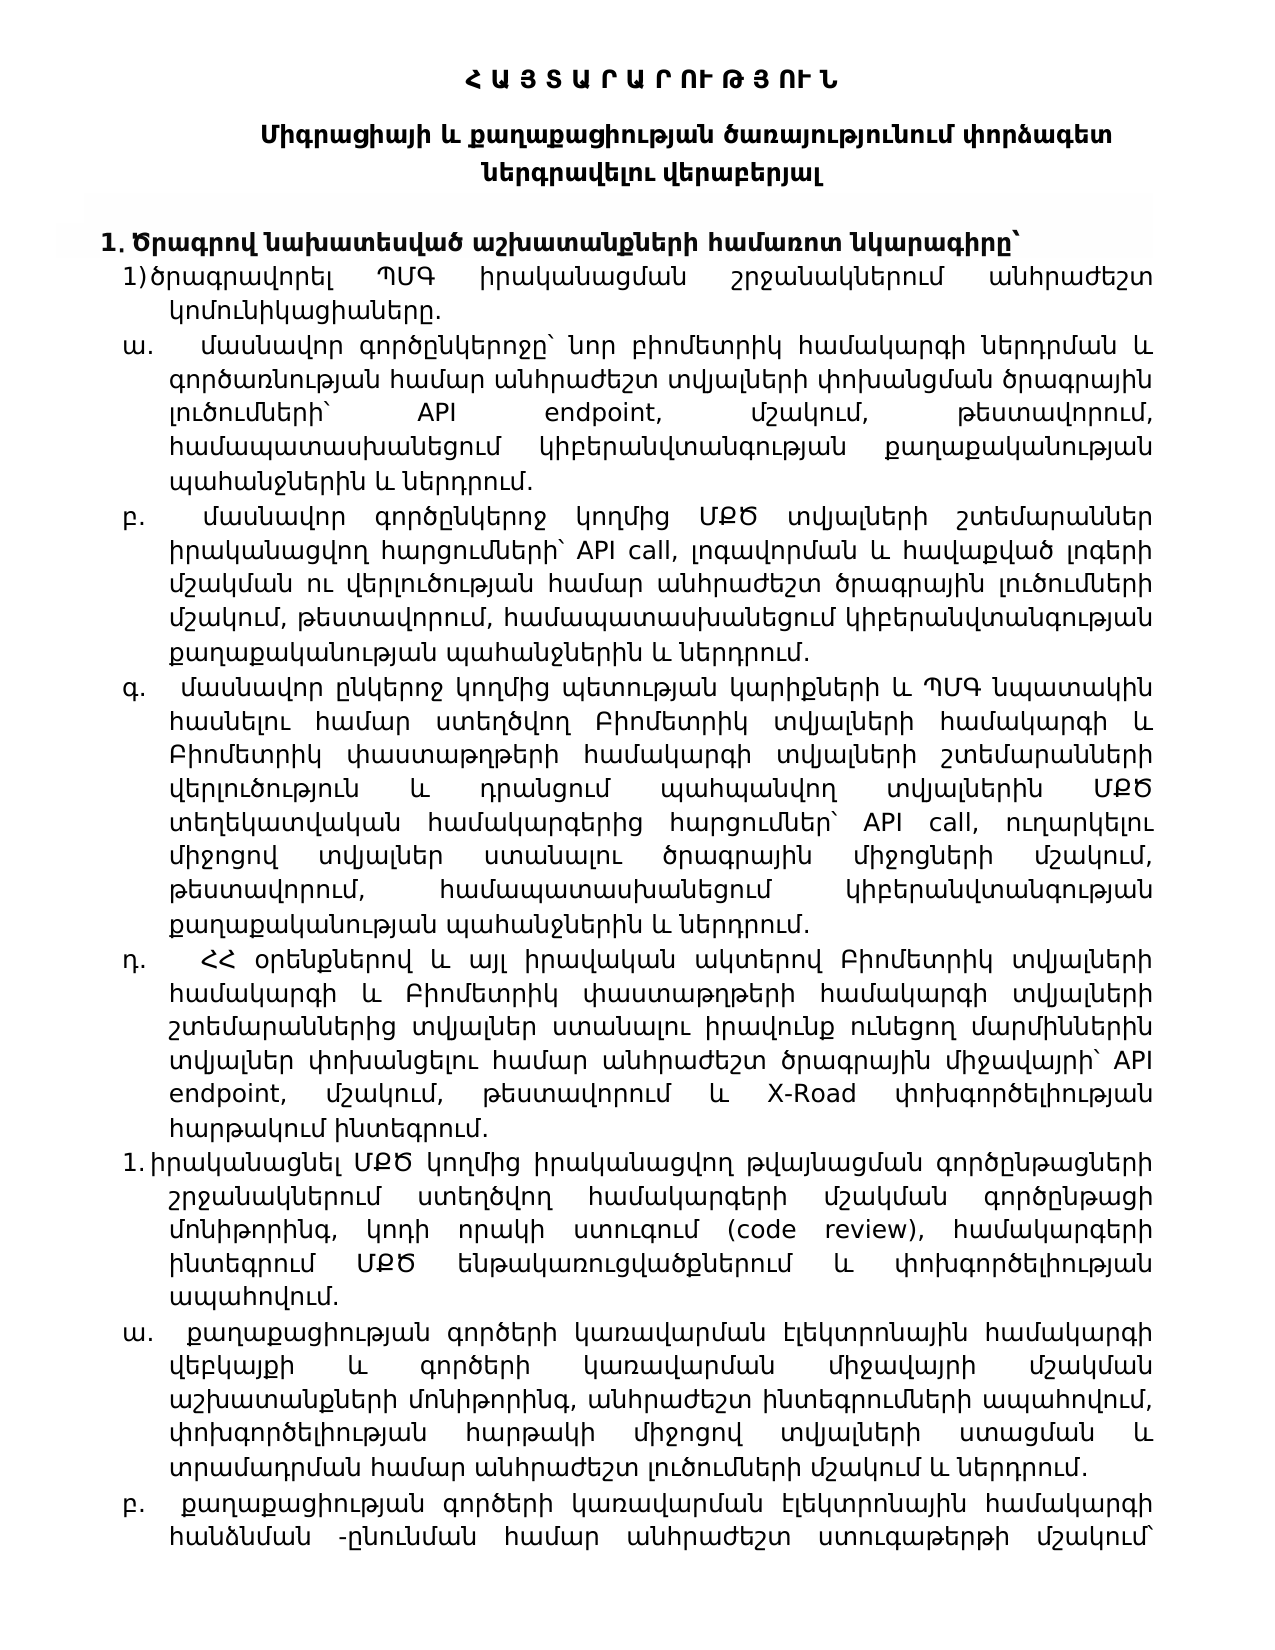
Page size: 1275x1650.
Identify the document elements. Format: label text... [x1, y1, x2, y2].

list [122, 1487, 1154, 1552]
list գ․ մասնավոր ընկերոջ կողմից պետության կարիքների և ՊՄԳ նպատակին հասնելու համար ստեղծվող Բիոմետրիկ տվյալների համակարգի և Բիոմետրիկ փաստաթղթերի համակարգի տվյալների շտեմարանների վերլուծություն և դրանցում պահպանվող տվյալներին ՄՔԾ տեղեկատվական համակարգերից հարցումներ՝ API call, ուղարկելու միջոցով տվյալներ ստանալու ծրագրային միջոցների մշակում, թեստավորում, համապատասխանեցում կիբերանվտանգության քաղաքականության պահանջներին և ներդրում․ [122, 672, 1154, 939]
text Հ Ա Յ Տ Ա Ր Ա Ր ՈՒ Թ Յ ՈՒ Ն [150, 66, 1153, 95]
list բ․ մասնավոր գործընկերոջ կողմից ՄՔԾ տվյալների շտեմարաններ իրականացվող հարցումների՝ API call, լոգավորման և հավաքված լոգերի մշակման ու վերլուծության համար անհրաժեշտ ծրագրային լուծումների մշակում, թեստավորում, համապատասխանեցում կիբերանվտանգության քաղաքականության պահանջներին և ներդրում․ [122, 501, 1154, 667]
list ծրագրավորել ՊՄԳ իրականացման շրջանակներում անհրաժեշտ կոմունիկացիաները. [122, 263, 1154, 325]
list ա․ մասնավոր գործընկերոջը՝ նոր բիոմետրիկ համակարգի ներդրման և գործառնության համար անհրաժեշտ տվյալների փոխանցման ծրագրային լուծումների՝ API endpoint, մշակում, թեստավորում, համապատասխանեցում կիբերանվտանգության քաղաքականության պահանջներին և ներդրում․ [122, 330, 1154, 496]
text Միգրացիայի և քաղաքացիության ծառայությունում փորձագետ ներգրավելու վերաբերյալ [150, 120, 1153, 188]
list դ․ ՀՀ օրենքներով և այլ իրավական ակտերով Բիոմետրիկ տվյալների համակարգի և Բիոմետրիկ փաստաթղթերի համակարգի տվյալների շտեմարաններից տվյալներ ստանալու իրավունք ունեցող մարմիններին տվյալներ փոխանցելու համար անհրաժեշտ ծրագրային միջավայրի՝ API endpoint, մշակում, թեստավորում և X-Road փոխգործելիության հարթակում ինտեգրում․ [122, 944, 1154, 1144]
list իրականացնել ՄՔԾ կողմից իրականացվող թվայնացման գործընթացների շրջանակներում ստեղծվող համակարգերի մշակման գործընթացի մոնիթորինգ, կոդի որակի ստուգում (code review), համակարգերի ինտեգրում ՄՔԾ ենթակառուցվածքներում և փոխգործելիության ապահովում. [122, 1148, 1154, 1312]
text 1․ Ծրագրով նախատեսված աշխատանքների համառոտ նկարագիրը՝ [56, 227, 1153, 258]
list ա․ քաղաքացիության գործերի կառավարման էլեկտրոնային համակարգի վեբկայքի և գործերի կառավարման միջավայրի մշակման աշխատանքների մոնիթորինգ, անհրաժեշտ ինտեգրումների ապահովում, փոխգործելիության հարթակի միջոցով տվյալների ստացման և տրամադրման համար անհրաժեշտ լուծումների մշակում և ներդրում․ [122, 1316, 1154, 1483]
